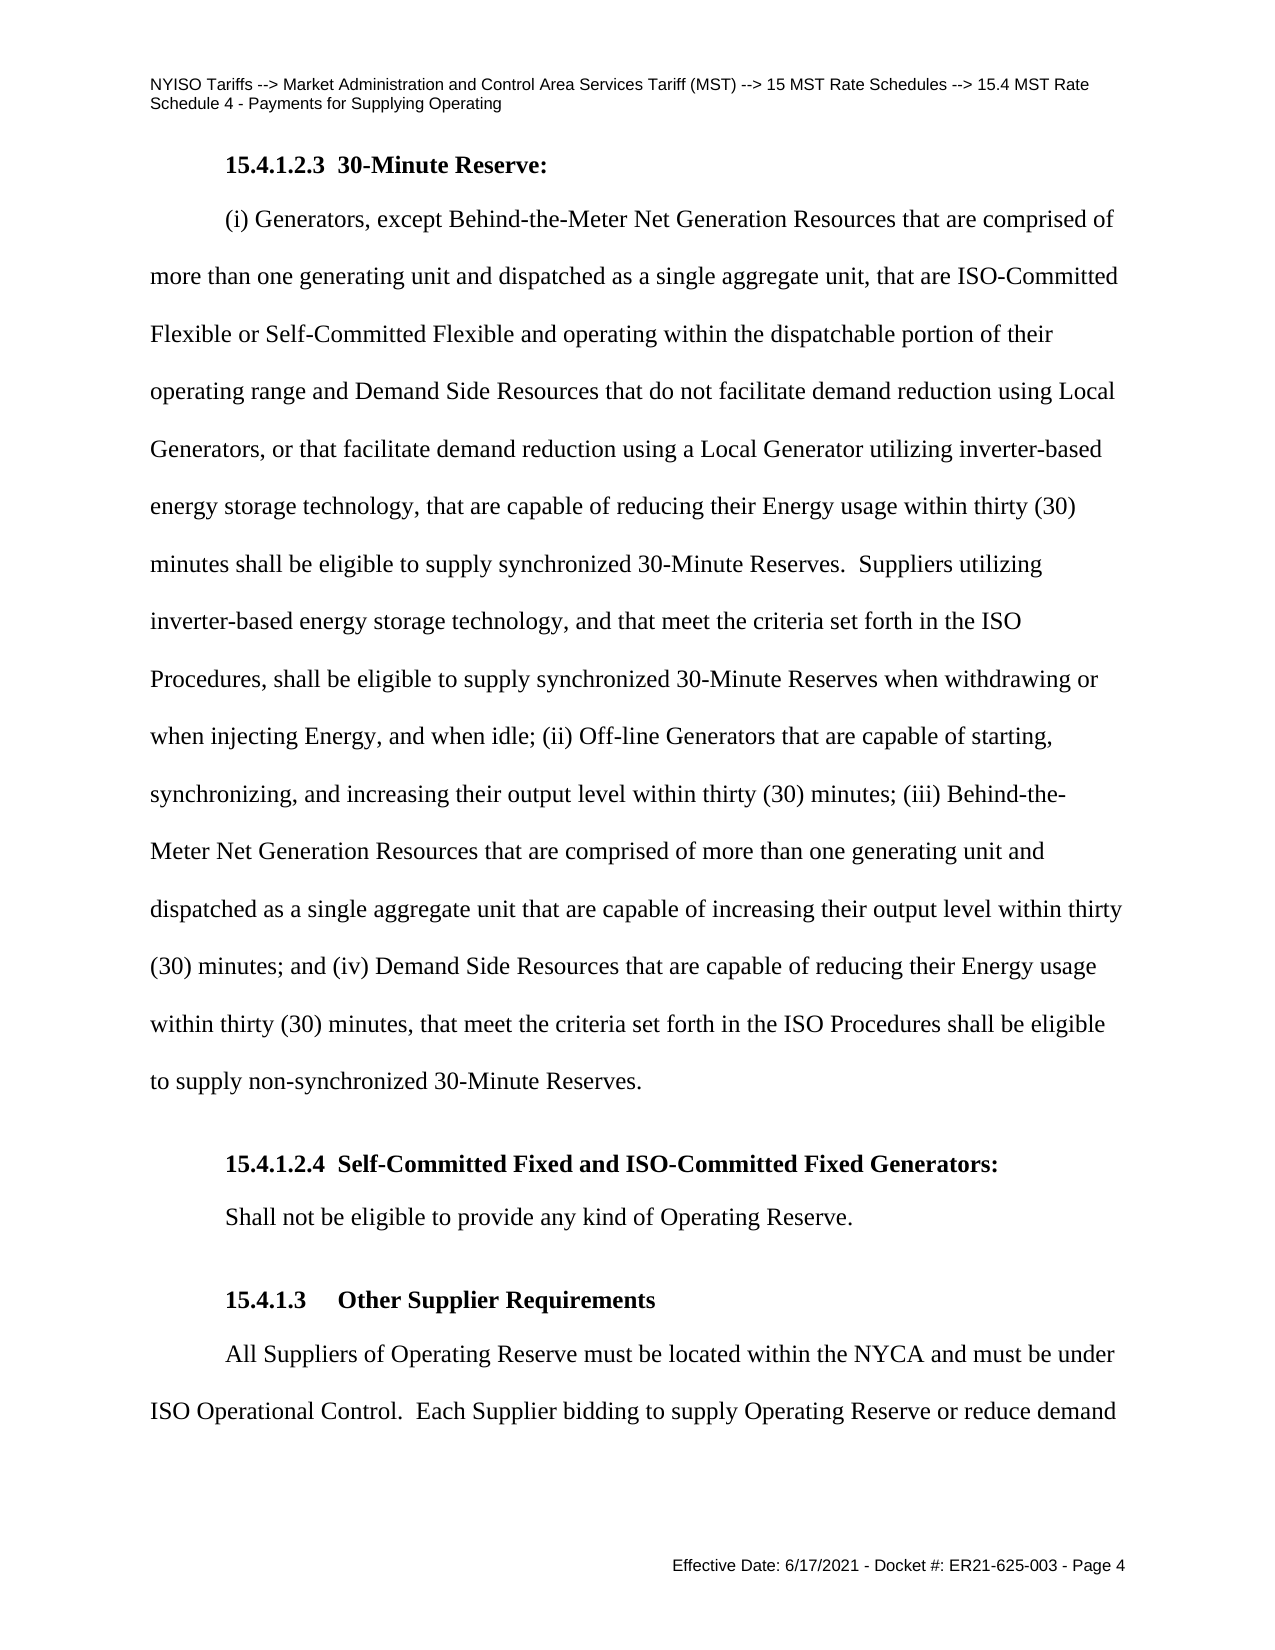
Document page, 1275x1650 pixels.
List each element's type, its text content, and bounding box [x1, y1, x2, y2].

subtitle 15.4.1.2.4 Self-Committed Fixed and ISO-Committed Fixed Generators: [225, 1149, 1125, 1177]
subtitle 15.4.1.3 Other Supplier Requirements [225, 1285, 1125, 1314]
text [150, 1339, 1125, 1425]
text Shall not be eligible to provide any kind of Operating Reserve. [150, 1202, 1125, 1231]
text (i) Generators, except Behind-the-Meter Net Generation Resources that are comprised of more than one generating unit and dispatched as a single aggregate unit, that are ISO-Committed Flexible or Self-Committed Flexible and operating within the dispatchable portion of their operating range and Demand Side Resources that do not facilitate demand reduction using Local Generators, or that facilitate demand reduction using a Local Generator utilizing inverter-based energy storage technology, that are capable of reducing their Energy usage within thirty (30) minutes shall be eligible to supply synchronized 30-Minute Reserves. Suppliers utilizing inverter-based energy storage technology, and that meet the criteria set forth in the ISO Procedures, shall be eligible to supply synchronized 30-Minute Reserves when withdrawing or when injecting Energy, and when idle; (ii) Off-line Generators that are capable of starting, synchronizing, and increasing their output level within thirty (30) minutes; (iii) Behind-the-Meter Net Generation Resources that are comprised of more than one generating unit and dispatched as a single aggregate unit that are capable of increasing their output level within thirty (30) minutes; and (iv) Demand Side Resources that are capable of reducing their Energy usage within thirty (30) minutes, that meet the criteria set forth in the ISO Procedures shall be eligible to supply non-synchronized 30-Minute Reserves. [150, 204, 1125, 1095]
subtitle 15.4.1.2.3 30-Minute Reserve: [225, 150, 1125, 179]
